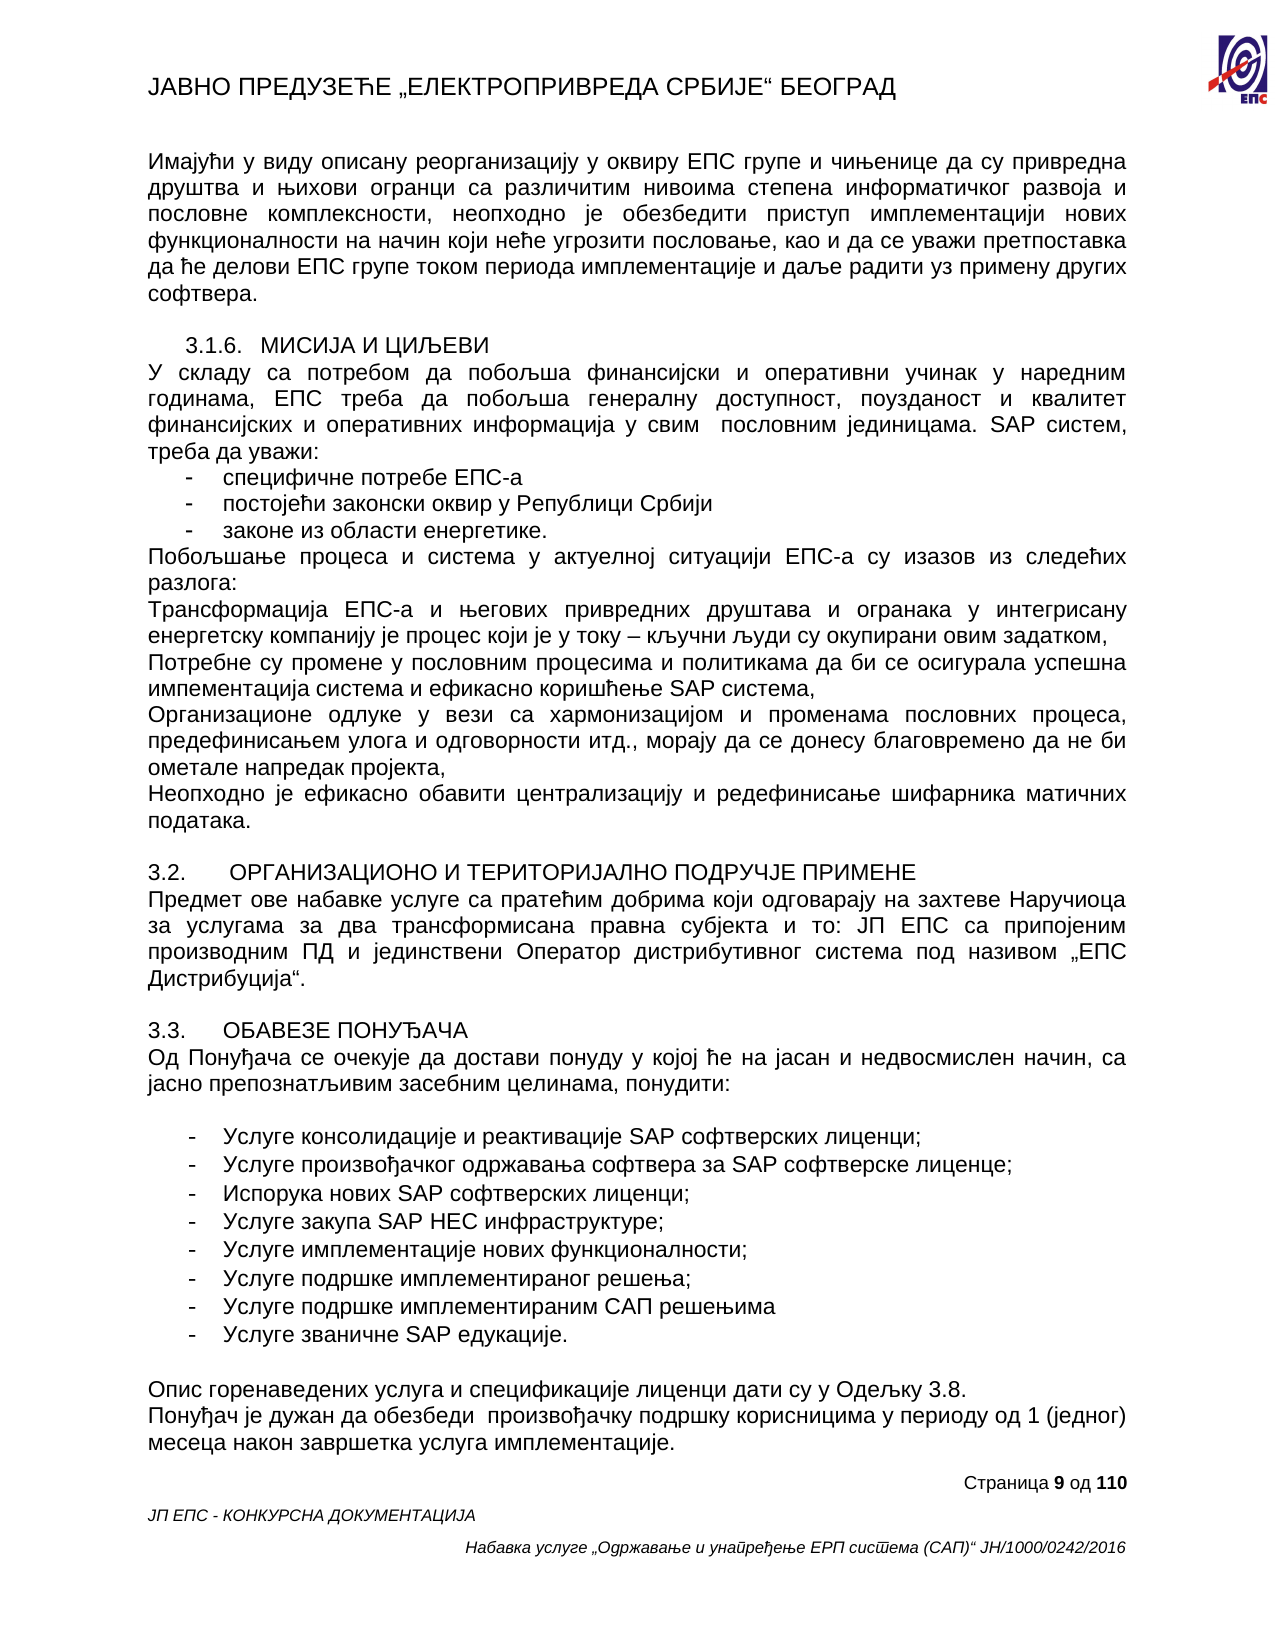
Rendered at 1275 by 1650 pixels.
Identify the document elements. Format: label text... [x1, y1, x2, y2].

text Предмет ове набавке услуге са пратећим добрима који одговарају на захтеве Наручиоца за услугама за два трансформисана правна субјекта и то: ЈП ЕПС са припојеним производним ПД и јединствени Оператор дистрибутивног система под називом „ЕПС Дистрибуција“. [148, 886, 1127, 991]
text Неопходно је ефикасно обавити централизацију и редефинисање шифарника матичних података. [148, 780, 1127, 833]
text Потребне су промене у пословним процесима и политикама да би се осигурала успешна импементација система и ефикасно коришћење SAP система, [148, 648, 1127, 701]
list Услуге закупа SAP HEC инфраструктуре; [185, 1208, 1127, 1236]
text Организационе одлуке у вези са хармонизацијом и променама пословних процеса, предефинисањем улога и одговорности итд., морају да се донесу благовремено да не би ометале напредак пројекта, [148, 701, 1127, 780]
list ОБАВЕЗЕ ПОНУЂАЧА [148, 1017, 1127, 1044]
text Од Понуђача се очекује да достави понуду у којој ће на јасан и недвосмислен начин, са јасно препознатљивим засебним целинама, понудити: [148, 1044, 1127, 1096]
list Услуге имплементације нових функционалности; [185, 1236, 1127, 1264]
text Опис горенаведених услуга и спецификације лиценци дати су у Одељку 3.8. [148, 1376, 1127, 1402]
list Услуге званичне SAP едукације. [185, 1321, 1127, 1349]
text У складу са потребом да побољша финансијски и оперативни учинак у наредним годинама, ЕПС треба да побољша генералну доступност, поузданост и квалитет финансијских и оперативних информација у свим пословним јединицама. SAP систем, треба да уважи: [148, 358, 1127, 464]
list законе из области енергетике. [185, 517, 1127, 543]
list Испорука нових SAP софтверских лиценци; [185, 1179, 1127, 1208]
list специфичне потребе ЕПС-а [185, 464, 1127, 490]
list Услуге консолидације и реактивације SAP софтверских лиценци; [185, 1123, 1127, 1151]
text Понуђач је дужан да обезбеди произвођачку подршку корисницима у периоду од 1 (једног) месеца након завршетка услуга имплементације. [148, 1402, 1127, 1455]
list постојећи законски оквир у Републици Србији [185, 490, 1127, 517]
picture [1201, 32, 1275, 111]
list МИСИЈА И ЦИЉЕВИ [185, 332, 1127, 358]
list Услуге подршке имплементираним САП решењима [185, 1293, 1127, 1321]
text Трансформација ЕПС-а и његових привредних друштава и огранака у интегрисану енергетску компанију је процес који је у току – кључни људи су окупирани овим задатком, [148, 596, 1127, 648]
list Услуге произвођачког одржавања софтвера за SAP софтверске лиценце; [185, 1151, 1127, 1179]
list Услуге подршке имплементираног решења; [185, 1264, 1127, 1293]
text Имајући у виду описану реорганизацију у оквиру ЕПС групе и чињенице да су привредна друштва и њихови огранци са различитим нивоима степена информатичког развоја и пословне комплексности, неопходно је обезбедити приступ имплементацији нових функционалности на начин који неће угрозити пословање, као и да се уважи претпоставка да ће делови ЕПС групе током периода имплементације и даље радити уз примену других софтвера. [148, 148, 1127, 306]
text Побољшање процеса и система у актуелној ситуацији ЕПС-а су изазов из следећих разлога: [148, 543, 1127, 596]
list ОРГАНИЗАЦИОНО И ТЕРИТОРИЈАЛНО ПОДРУЧЈЕ ПРИМЕНЕ [148, 859, 1127, 886]
